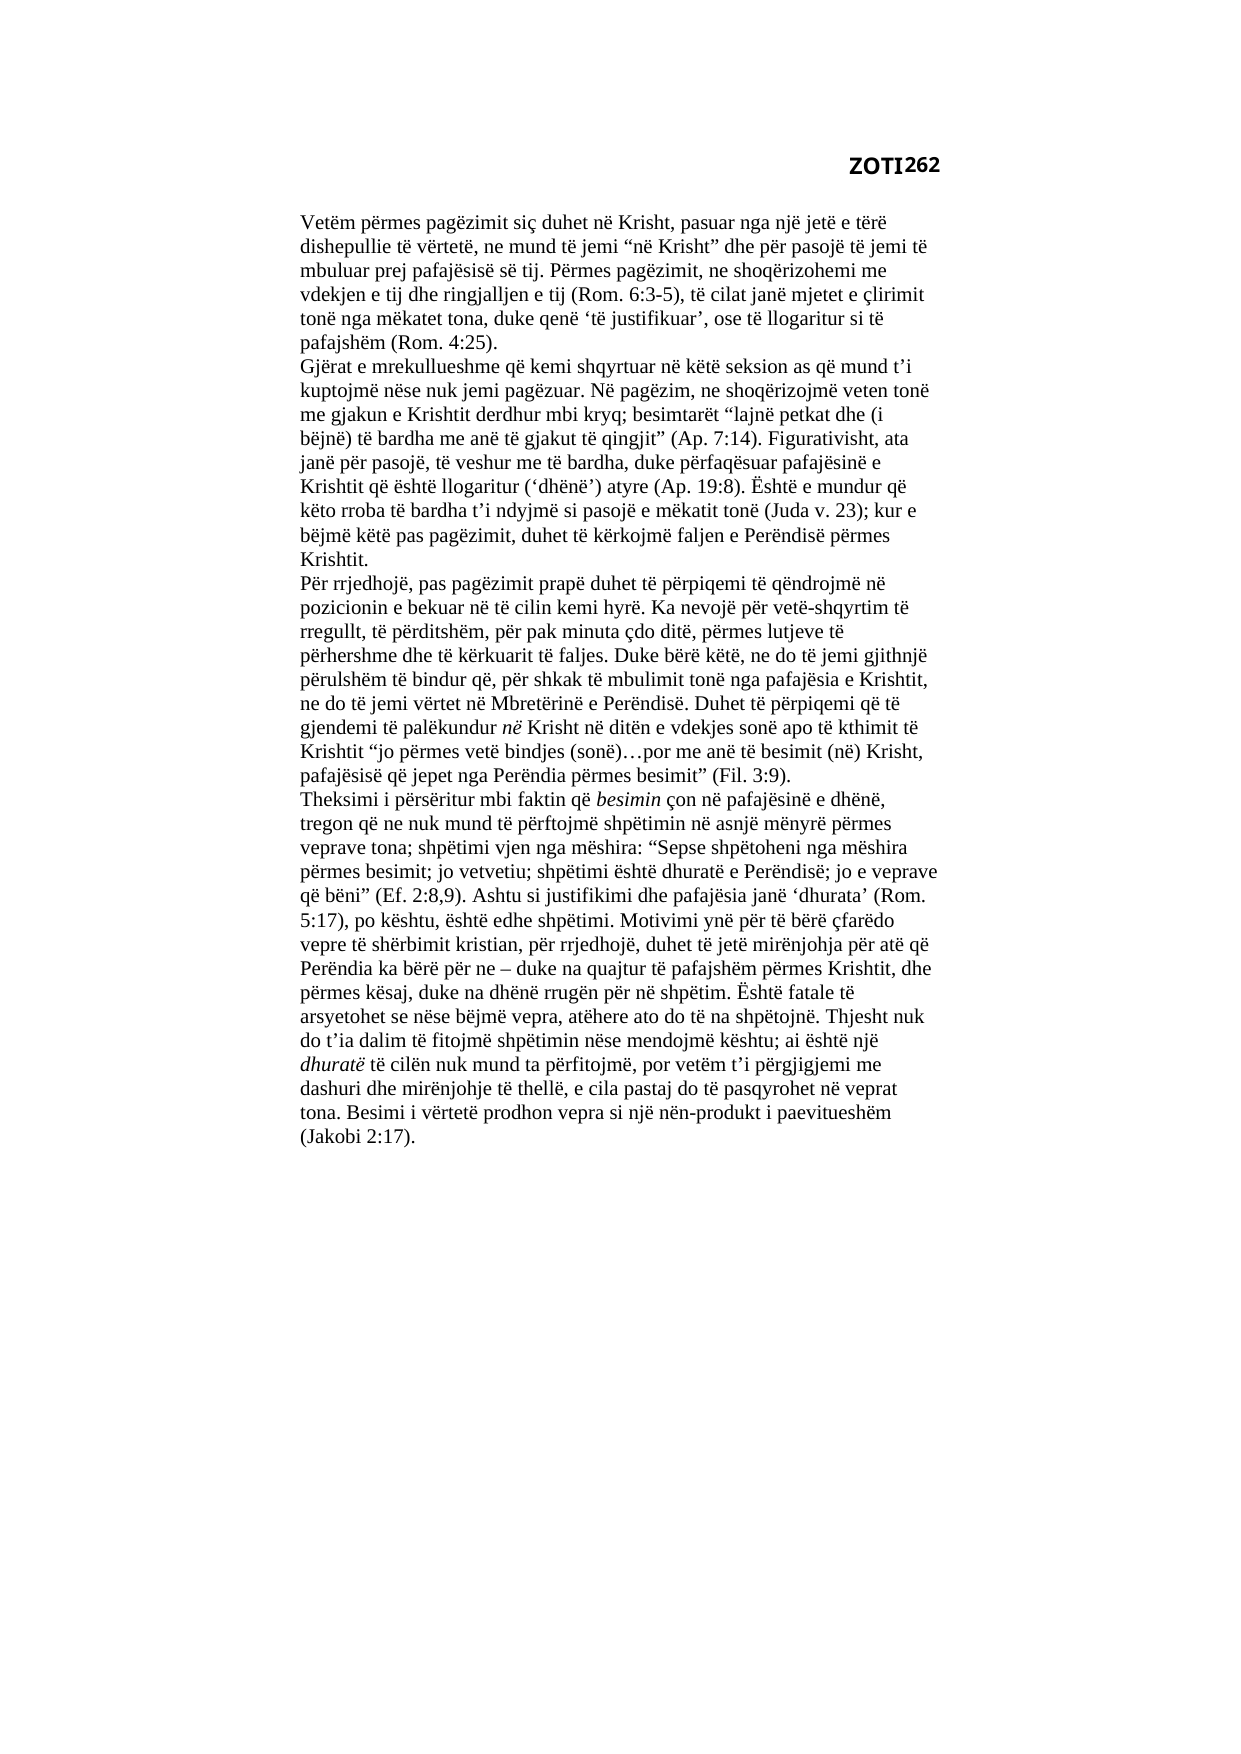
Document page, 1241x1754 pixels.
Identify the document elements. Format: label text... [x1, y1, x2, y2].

text Theksimi i përsëritur mbi faktin që besimin çon në pafajësinë e dhënë, tregon që ne nuk mund të përftojmë shpëtimin në asnjë mënyrë përmes veprave tona; shpëtimi vjen nga mëshira: “Sepse shpëtoheni nga mëshira përmes besimit; jo vetvetiu; shpëtimi është dhuratë e Perëndisë; jo e veprave që bëni” (Ef. 2:8,9). Ashtu si justifikimi dhe pafajësia janë ‘dhurata’ (Rom. 5:17), po kështu, është edhe shpëtimi. Motivimi ynë për të bërë çfarëdo vepre të shërbimit kristian, për rrjedhojë, duhet të jetë mirënjohja për atë që Perëndia ka bërë për ne – duke na quajtur të pafajshëm përmes Krishtit, dhe përmes kësaj, duke na dhënë rrugën për në shpëtim. Është fatale të arsyetohet se nëse bëjmë vepra, atëhere ato do të na shpëtojnë. Thjesht nuk do t’ia dalim të fitojmë shpëtimin nëse mendojmë kështu; ai është një dhuratë të cilën nuk mund ta përfitojmë, por vetëm t’i përgjigjemi me dashuri dhe mirënjohje të thellë, e cila pastaj do të pasqyrohet në veprat tona. Besimi i vërtetë prodhon vepra si një nën-produkt i paevitueshëm (Jakobi 2:17). [300, 787, 940, 1148]
text Vetëm përmes pagëzimit siç duhet në Krisht, pasuar nga një jetë e tërë dishepullie të vërtetë, ne mund të jemi “në Krisht” dhe për pasojë të jemi të mbuluar prej pafajësisë së tij. Përmes pagëzimit, ne shoqërizohemi me vdekjen e tij dhe ringjalljen e tij (Rom. 6:3-5), të cilat janë mjetet e çlirimit tonë nga mëkatet tona, duke qenë ‘të justifikuar’, ose të llogaritur si të pafajshëm (Rom. 4:25). [300, 210, 940, 354]
text Për rrjedhojë, pas pagëzimit prapë duhet të përpiqemi të qëndrojmë në pozicionin e bekuar në të cilin kemi hyrë. Ka nevojë për vetë-shqyrtim të rregullt, të përditshëm, për pak minuta çdo ditë, përmes lutjeve të përhershme dhe të kërkuarit të faljes. Duke bërë këtë, ne do të jemi gjithnjë përulshëm të bindur që, për shkak të mbulimit tonë nga pafajësia e Krishtit, ne do të jemi vërtet në Mbretërinë e Perëndisë. Duhet të përpiqemi që të gjendemi të palëkundur në Krisht në ditën e vdekjes sonë apo të kthimit të Krishtit “jo përmes vetë bindjes (sonë)…por me anë të besimit (në) Krisht, pafajësisë që jepet nga Perëndia përmes besimit” (Fil. 3:9). [300, 571, 940, 787]
text Gjërat e mrekullueshme që kemi shqyrtuar në këtë seksion as që mund t’i kuptojmë nëse nuk jemi pagëzuar. Në pagëzim, ne shoqërizojmë veten tonë me gjakun e Krishtit derdhur mbi kryq; besimtarët “lajnë petkat dhe (i bëjnë) të bardha me anë të gjakut të qingjit” (Ap. 7:14). Figurativisht, ata janë për pasojë, të veshur me të bardha, duke përfaqësuar pafajësinë e Krishtit që është llogaritur (‘dhënë’) atyre (Ap. 19:8). Është e mundur që këto rroba të bardha t’i ndyjmë si pasojë e mëkatit tonë (Juda v. 23); kur e bëjmë këtë pas pagëzimit, duhet të kërkojmë faljen e Perëndisë përmes Krishtit. [300, 354, 940, 571]
